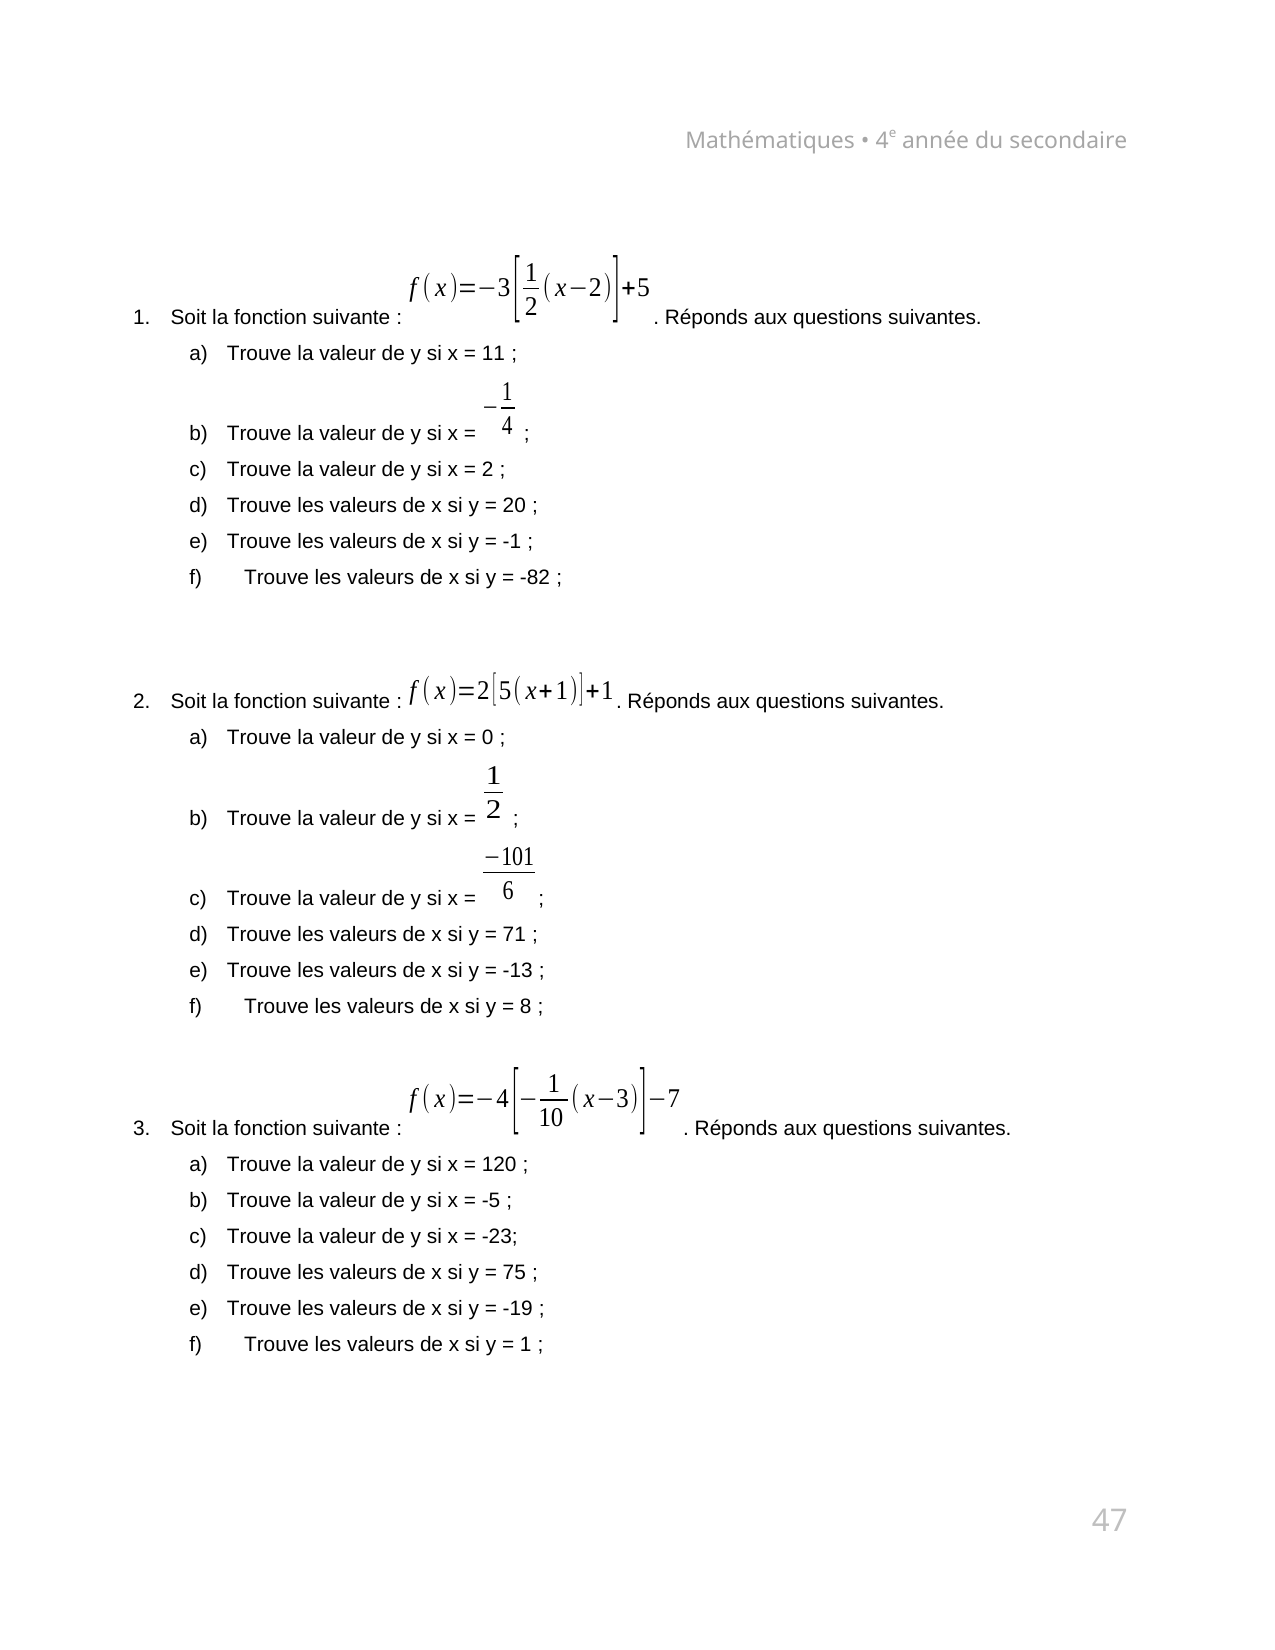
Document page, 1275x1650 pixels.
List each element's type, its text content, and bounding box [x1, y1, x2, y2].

list Trouve la valeur de y si x = -23; [189, 1224, 1127, 1248]
list Trouve les valeurs de x si y = 75 ; [189, 1260, 1127, 1284]
list Soit la fonction suivante : . Réponds aux questions suivantes. [133, 673, 1127, 713]
list Soit la fonction suivante : . Réponds aux questions suivantes. [133, 254, 1127, 329]
list Trouve la valeur de y si x = ; [189, 761, 1127, 829]
list Trouve les valeurs de x si y = -1 ; [189, 529, 1127, 553]
list Trouve les valeurs de x si y = 71 ; [189, 922, 1127, 946]
list Trouve la valeur de y si x = 0 ; [189, 725, 1127, 749]
list Soit la fonction suivante : . Réponds aux questions suivantes. [133, 1066, 1127, 1140]
list Trouve les valeurs de x si y = -19 ; [189, 1296, 1127, 1320]
list Trouve les valeurs de x si y = 1 ; [189, 1332, 1127, 1356]
list Trouve les valeurs de x si y = 8 ; [189, 994, 1127, 1018]
list Trouve la valeur de y si x = 2 ; [189, 457, 1127, 481]
list Trouve les valeurs de x si y = 20 ; [189, 493, 1127, 517]
list Trouve les valeurs de x si y = -13 ; [189, 958, 1127, 982]
list Trouve la valeur de y si x = -5 ; [189, 1188, 1127, 1212]
list Trouve la valeur de y si x = ; [189, 377, 1127, 445]
list Trouve les valeurs de x si y = -82 ; [189, 565, 1127, 589]
list Trouve la valeur de y si x = ; [189, 841, 1127, 910]
list Trouve la valeur de y si x = 120 ; [189, 1152, 1127, 1176]
list Trouve la valeur de y si x = 11 ; [189, 341, 1127, 365]
